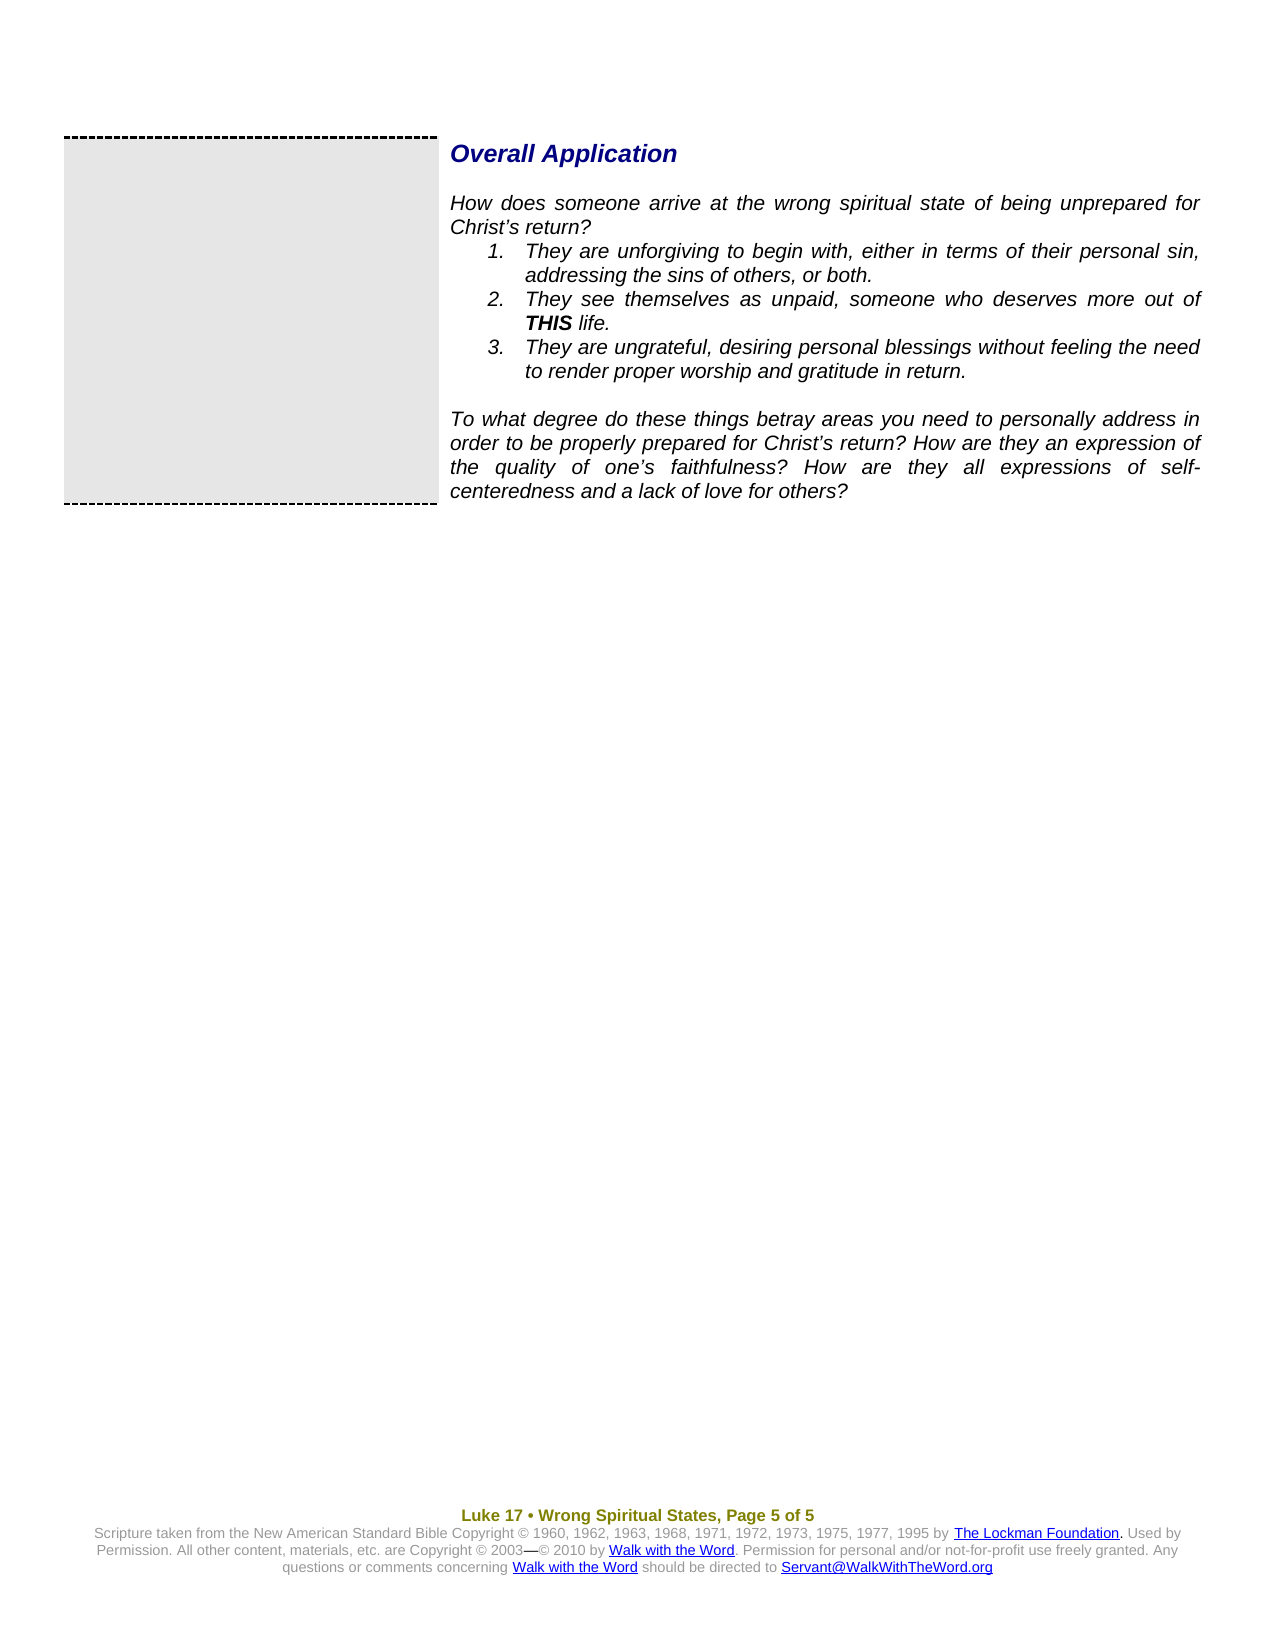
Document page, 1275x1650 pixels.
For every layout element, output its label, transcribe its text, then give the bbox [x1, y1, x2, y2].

table_header [64, 136, 439, 503]
table_header Overall Application How does someone arrive at the wrong spiritual state of being unprepared for Christ’s return? They are unforgiving to begin with, either in terms of their personal sin, addressing the sins of others, or both. They see themselves as unpaid, someone who deserves more out of THIS life. They are ungrateful, desiring personal blessings without feeling the need to render proper worship and gratitude in return. To what degree do these things betray areas you need to personally address in order to be properly prepared for Christ’s return? How are they an expression of the quality of one’s faithfulness? How are they all expressions of self-centeredness and a lack of love for others? [439, 136, 1213, 503]
